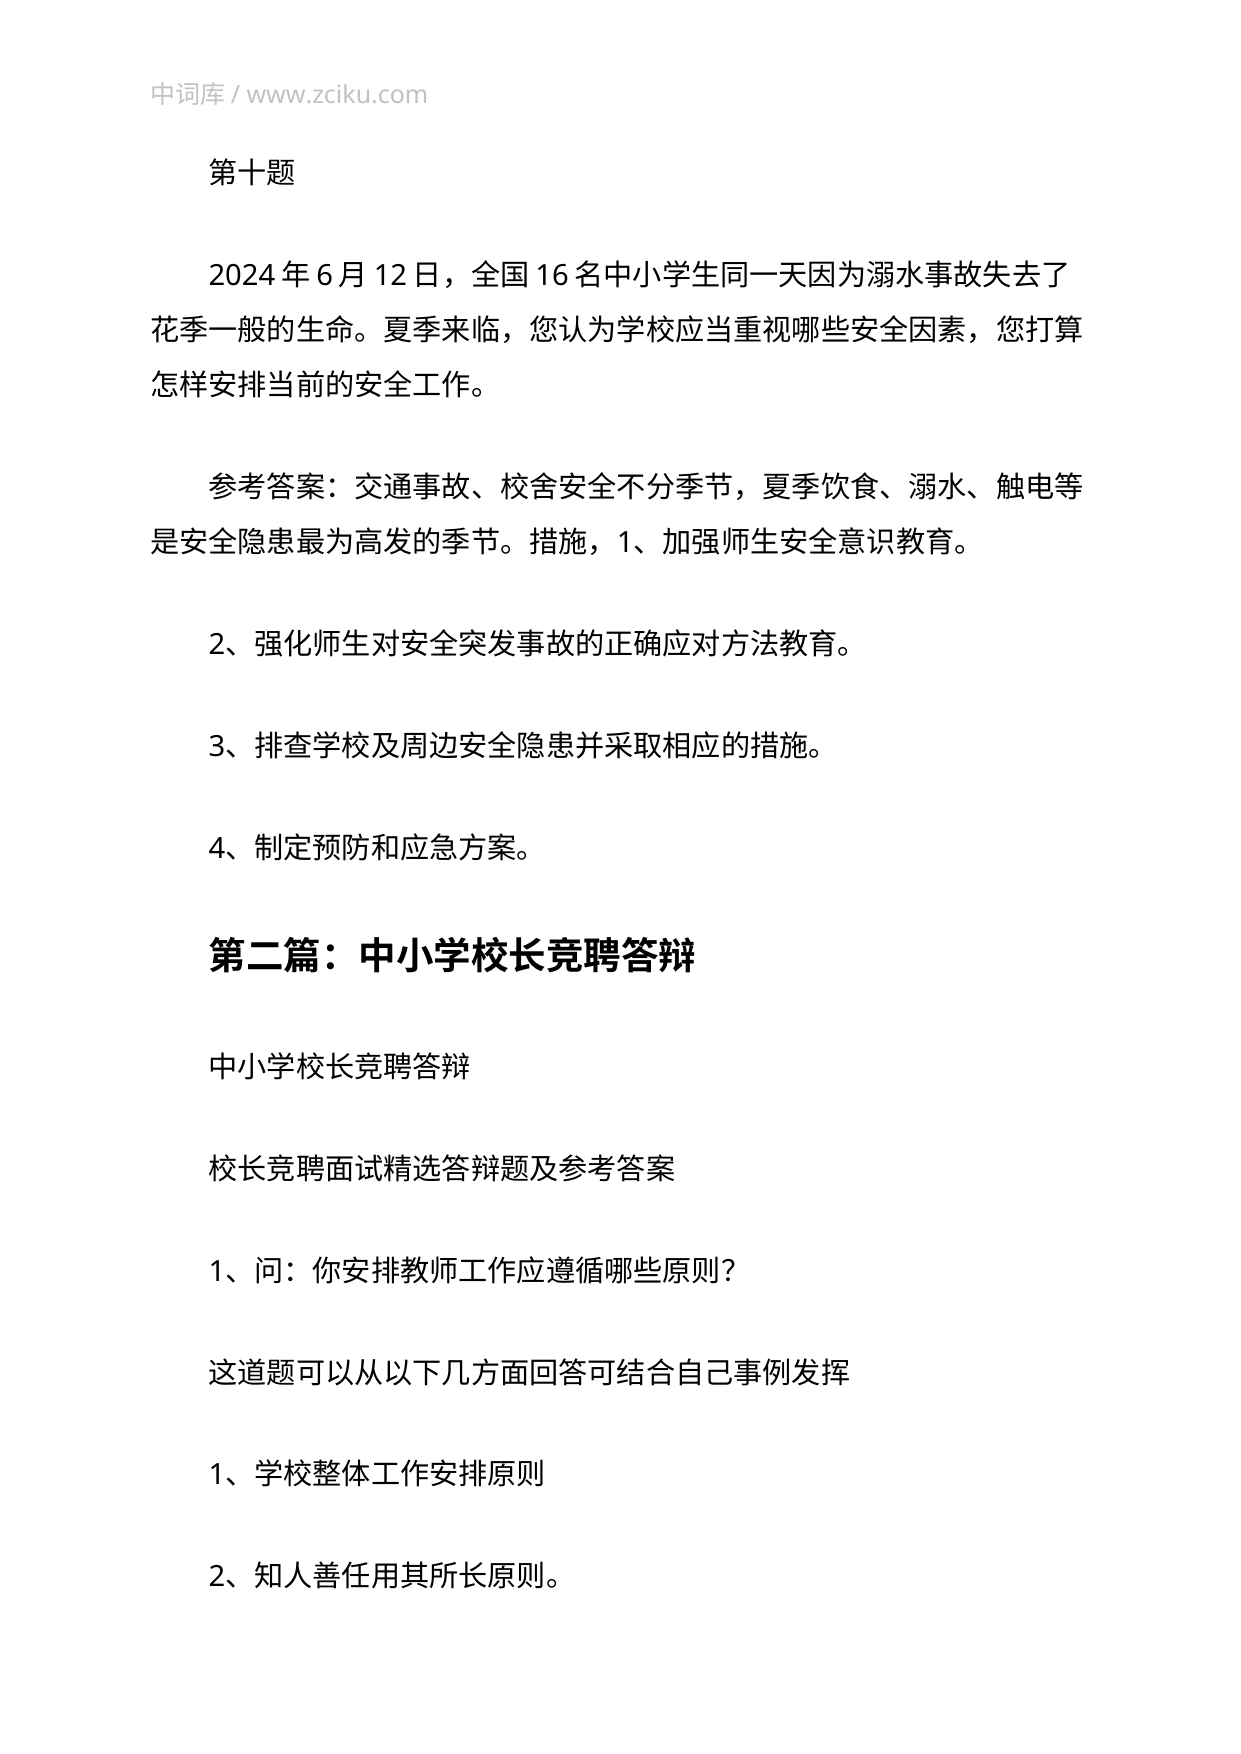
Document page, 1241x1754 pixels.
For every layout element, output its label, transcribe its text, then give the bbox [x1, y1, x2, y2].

text 2024年6月12日，全国16名中小学生同一天因为溺水事故失去了花季一般的生命。夏季来临，您认为学校应当重视哪些安全因素，您打算怎样安排当前的安全工作。 [150, 252, 1090, 404]
text 3、排查学校及周边安全隐患并采取相应的措施。 [150, 722, 1090, 765]
text 这道题可以从以下几方面回答可结合自己事例发挥 [150, 1349, 1090, 1391]
text 2、强化师生对安全突发事故的正确应对方法教育。 [150, 620, 1090, 663]
text 2、知人善任用其所长原则。 [150, 1553, 1090, 1595]
text 1、学校整体工作安排原则 [150, 1451, 1090, 1493]
text 第十题 [150, 150, 1090, 192]
text 第二篇：中小学校长竞聘答辩 [150, 926, 1090, 981]
text 4、制定预防和应急方案。 [150, 824, 1090, 867]
text 校长竞聘面试精选答辩题及参考答案 [150, 1145, 1090, 1188]
text 1、问：你安排教师工作应遵循哪些原则？ [150, 1247, 1090, 1289]
text 参考答案：交通事故、校舍安全不分季节，夏季饮食、溺水、触电等是安全隐患最为高发的季节。措施，1、加强师生安全意识教育。 [150, 463, 1090, 561]
text 中小学校长竞聘答辩 [150, 1044, 1090, 1086]
